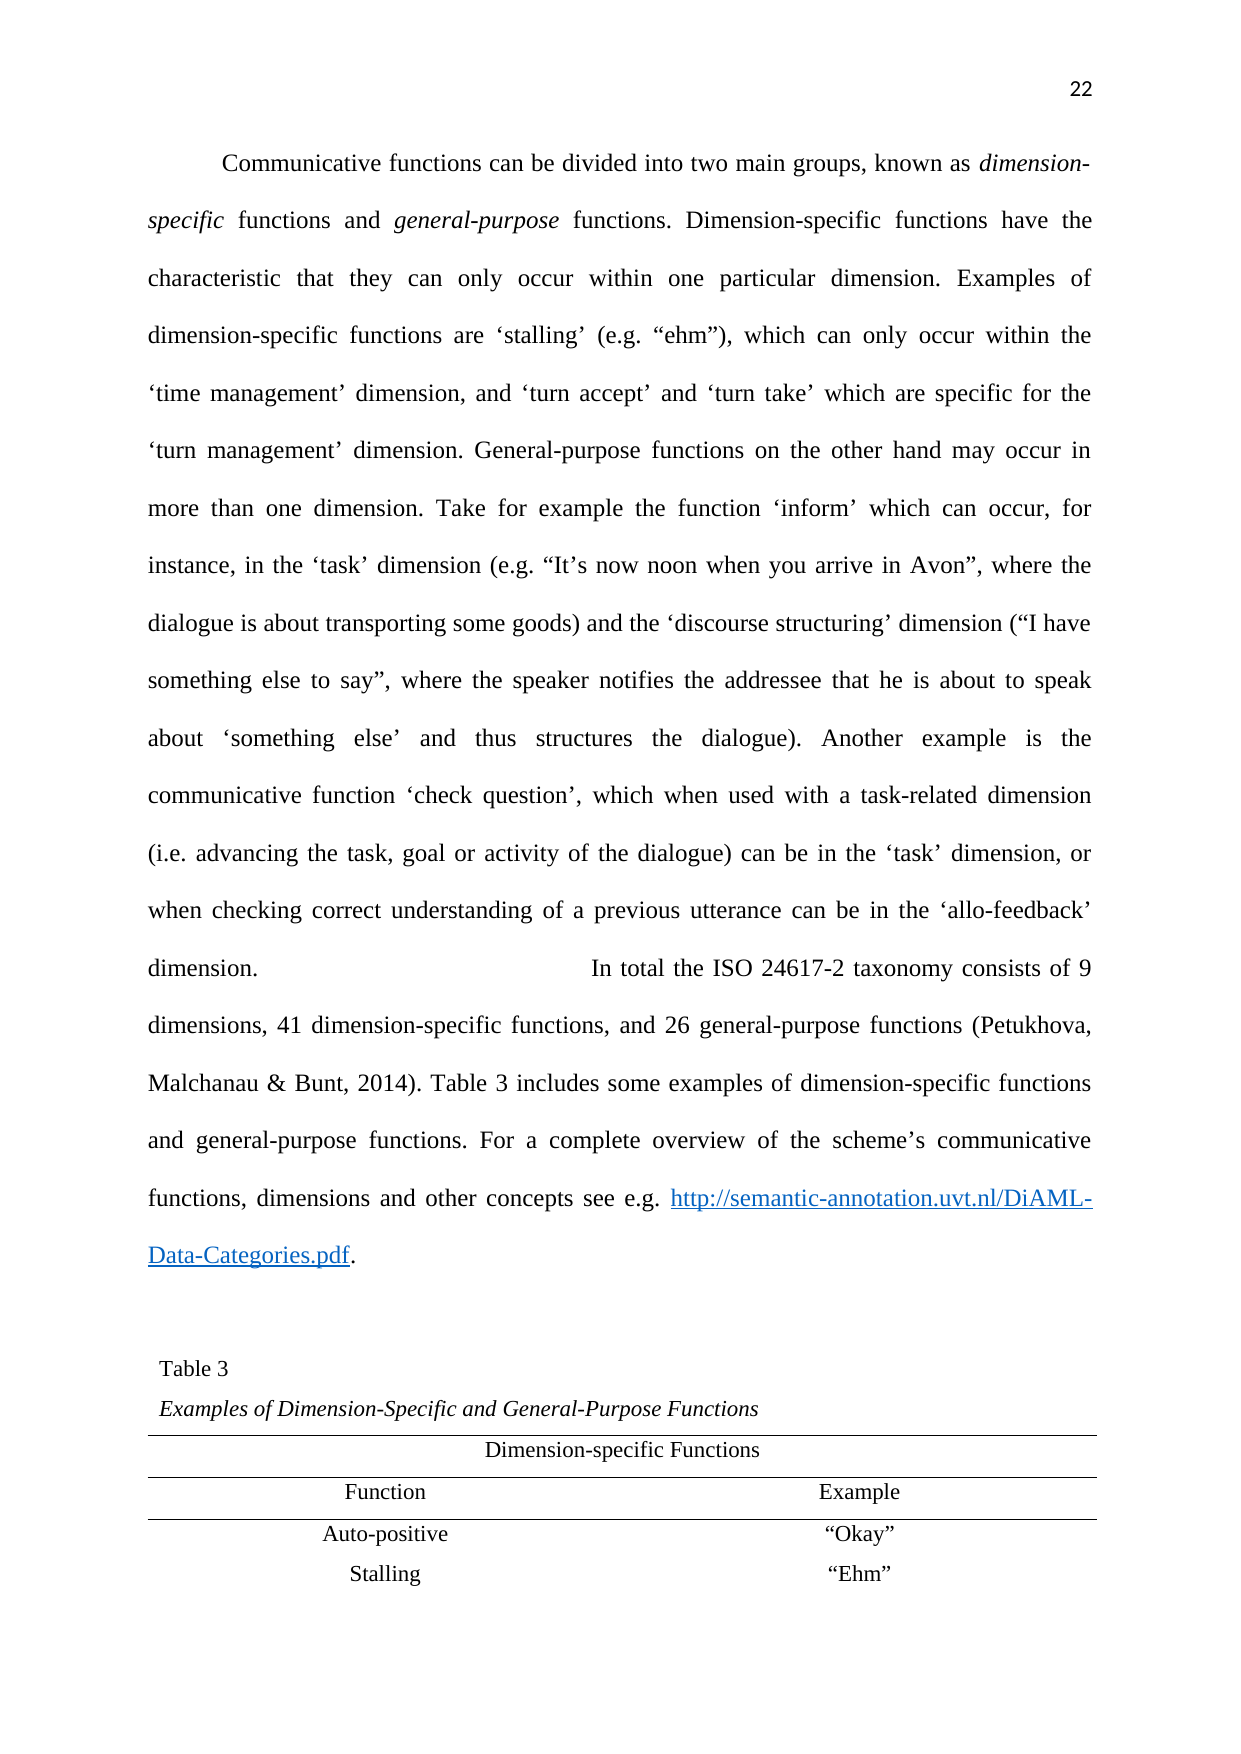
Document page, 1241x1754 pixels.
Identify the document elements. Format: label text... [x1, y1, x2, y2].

table_cell “Okay” [622, 1520, 1097, 1560]
table_cell Example [622, 1478, 1097, 1519]
table_cell Dimension-specific Functions [148, 1436, 1097, 1477]
text Communicative functions can be divided into two main groups, known as dimension-specific functions and general-purpose functions. Dimension-specific functions have the characteristic that they can only occur within one particular dimension. Examples of dimension-specific functions are ‘stalling’ (e.g. “ehm”), which can only occur within the ‘time management’ dimension, and ‘turn accept’ and ‘turn take’ which are specific for the ‘turn management’ dimension. General-purpose functions on the other hand may occur in more than one dimension. Take for example the function ‘inform’ which can occur, for instance, in the ‘task’ dimension (e.g. “It’s now noon when you arrive in Avon”, where the dialogue is about transporting some goods) and the ‘discourse structuring’ dimension (“I have something else to say”, where the speaker notifies the addressee that he is about to speak about ‘something else’ and thus structures the dialogue). Another example is the communicative function ‘check question’, which when used with a task-related dimension (i.e. advancing the task, goal or activity of the dialogue) can be in the ‘task’ dimension, or when checking correct understanding of a previous utterance can be in the ‘allo-feedback’ dimension. In total the ISO 24617-2 taxonomy consists of 9 dimensions, 41 dimension-specific functions, and 26 general-purpose functions (Petukhova, Malchanau & Bunt, 2014). Table 3 includes some examples of dimension-specific functions and general-purpose functions. For a complete overview of the scheme’s communicative functions, dimensions and other concepts see e.g. http://semantic-annotation.uvt.nl/DiAML-Data-Categories.pdf. [148, 148, 1092, 1269]
table_cell Auto-positive [148, 1520, 622, 1560]
table_cell Function [148, 1478, 622, 1519]
table_cell “Ehm” [622, 1560, 1097, 1601]
table_header Table 3 Examples of Dimension-Specific and General-Purpose Functions [148, 1355, 1097, 1435]
table_cell Stalling [148, 1560, 622, 1601]
